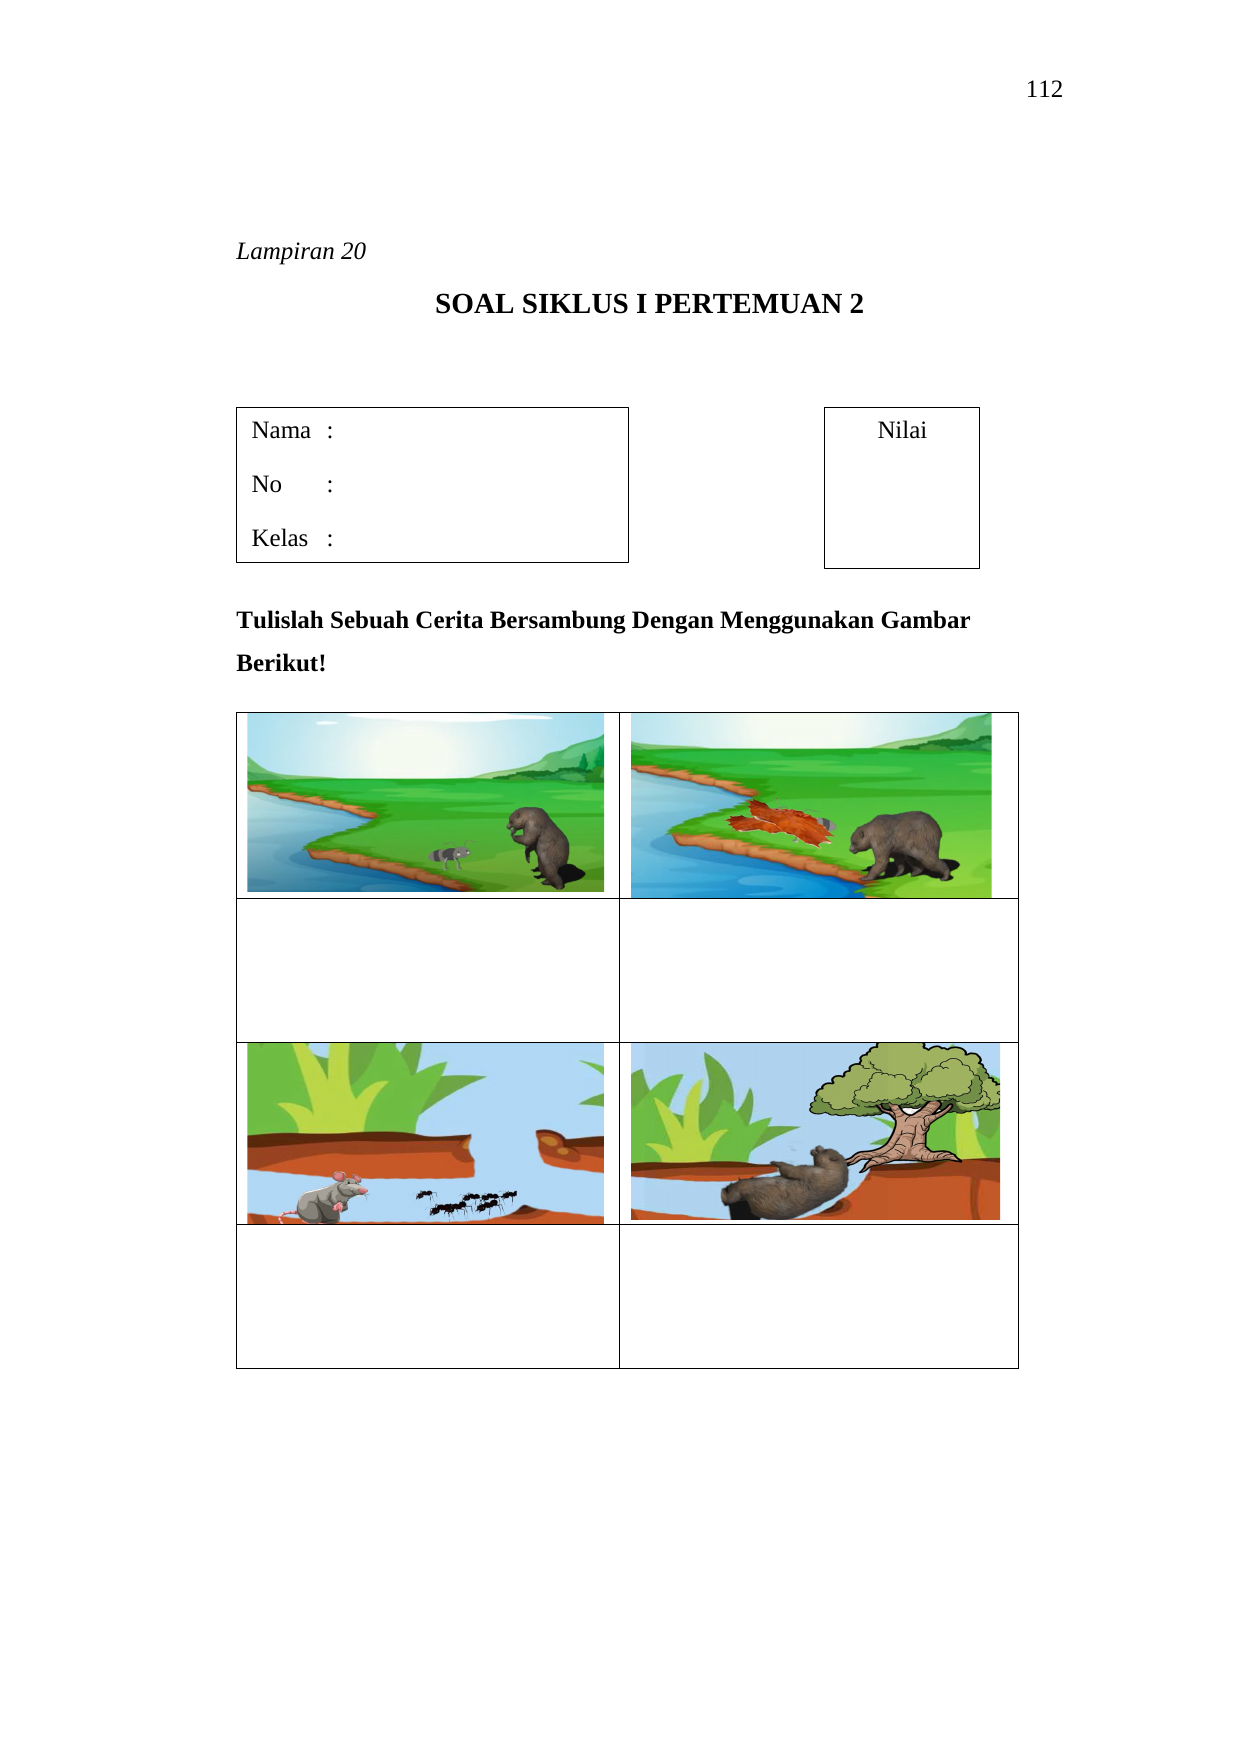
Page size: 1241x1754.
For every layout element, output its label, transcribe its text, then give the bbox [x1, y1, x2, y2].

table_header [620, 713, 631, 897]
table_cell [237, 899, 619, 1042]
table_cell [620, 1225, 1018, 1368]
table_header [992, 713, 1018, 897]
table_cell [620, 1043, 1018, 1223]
picture [631, 713, 992, 898]
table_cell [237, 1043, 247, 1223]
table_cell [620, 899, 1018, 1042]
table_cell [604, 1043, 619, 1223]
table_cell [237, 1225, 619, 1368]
text SOAL SIKLUS I PERTEMUAN 2 [236, 286, 1063, 319]
text Tulislah Sebuah Cerita Bersambung Dengan Menggunakan Gambar Berikut! [236, 605, 1063, 677]
text Lampiran 20 [236, 236, 1063, 265]
picture [631, 1043, 1001, 1220]
picture [247, 1043, 604, 1224]
picture [247, 713, 605, 892]
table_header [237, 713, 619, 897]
